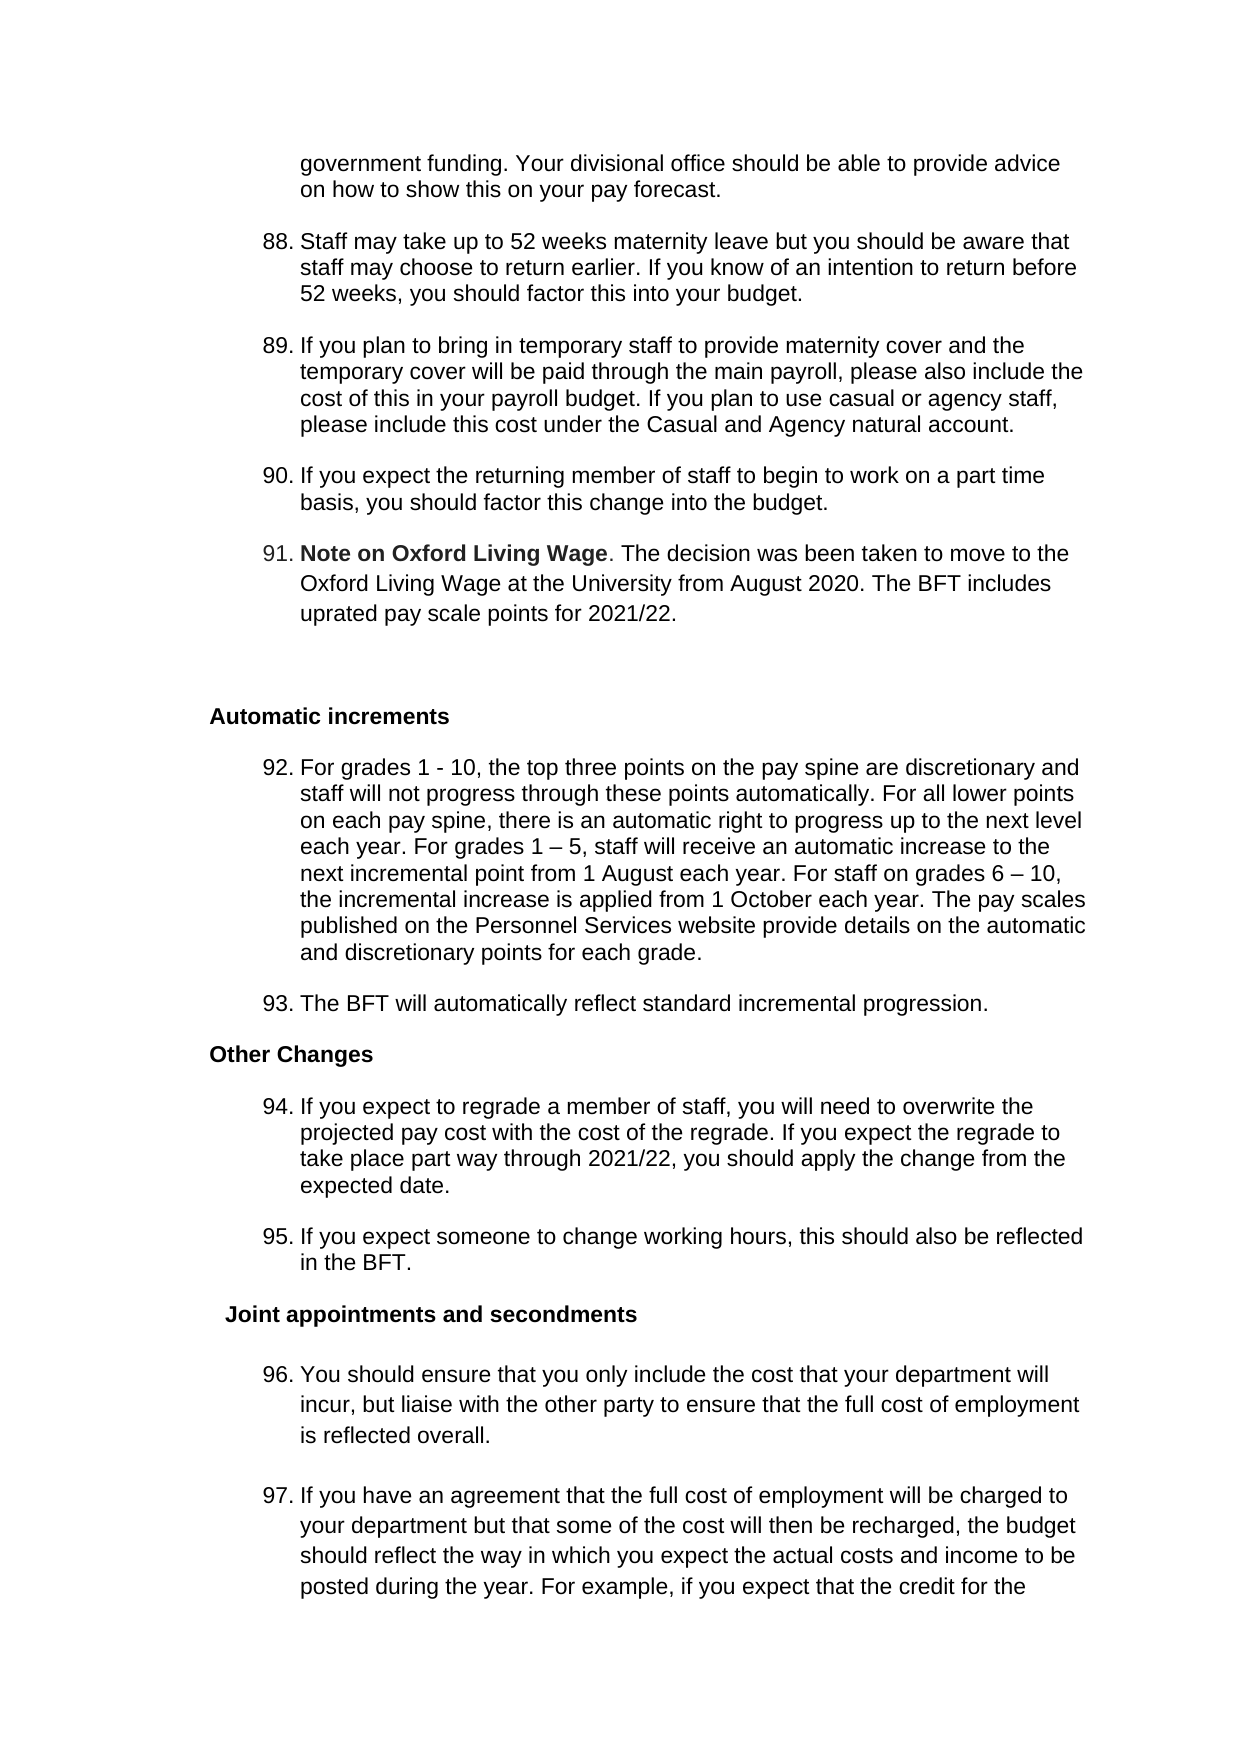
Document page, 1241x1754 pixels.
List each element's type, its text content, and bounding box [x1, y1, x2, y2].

list If you expect the returning member of staff to begin to work on a part time basis, you should factor this change into the budget. [262, 462, 1090, 515]
list Note on Oxford Living Wage. The decision was been taken to move to the Oxford Living Wage at the University from August 2020. The BFT includes uprated pay scale points for 2021/22. [262, 540, 1090, 627]
list If you expect someone to change working hours, this should also be reflected in the BFT. [262, 1223, 1090, 1276]
list If you plan to bring in temporary staff to provide maternity cover and the temporary cover will be paid through the main payroll, please also include the cost of this in your payroll budget. If you plan to use casual or agency staff, please include this cost under the Casual and Agency natural account. [262, 332, 1090, 437]
list You should ensure that you only include the cost that your department will incur, but liaise with the other party to ensure that the full cost of employment is reflected overall. [262, 1361, 1090, 1448]
list Joint appointments and secondments [225, 1301, 1090, 1327]
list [262, 1482, 1090, 1599]
list The BFT will automatically reflect standard incremental progression. [262, 990, 1090, 1016]
list Other Changes [209, 1041, 1090, 1068]
list For grades 1 - 10, the top three points on the pay spine are discretionary and staff will not progress through these points automatically. For all lower points on each pay spine, there is an automatic right to progress up to the next level each year. For grades 1 – 5, staff will receive an automatic increase to the next incremental point from 1 August each year. For staff on grades 6 – 10, the incremental increase is applied from 1 October each year. The pay scales published on the Personnel Services website provide details on the automatic and discretionary points for each grade. [262, 754, 1090, 965]
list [262, 150, 1090, 203]
list If you expect to regrade a member of staff, you will need to overwrite the projected pay cost with the cost of the regrade. If you expect the regrade to take place part way through 2021/22, you should apply the change from the expected date. [262, 1093, 1090, 1198]
list Automatic increments [209, 703, 1090, 729]
list Staff may take up to 52 weeks maternity leave but you should be aware that staff may choose to return earlier. If you know of an intention to return before 52 weeks, you should factor this into your budget. [262, 228, 1090, 307]
